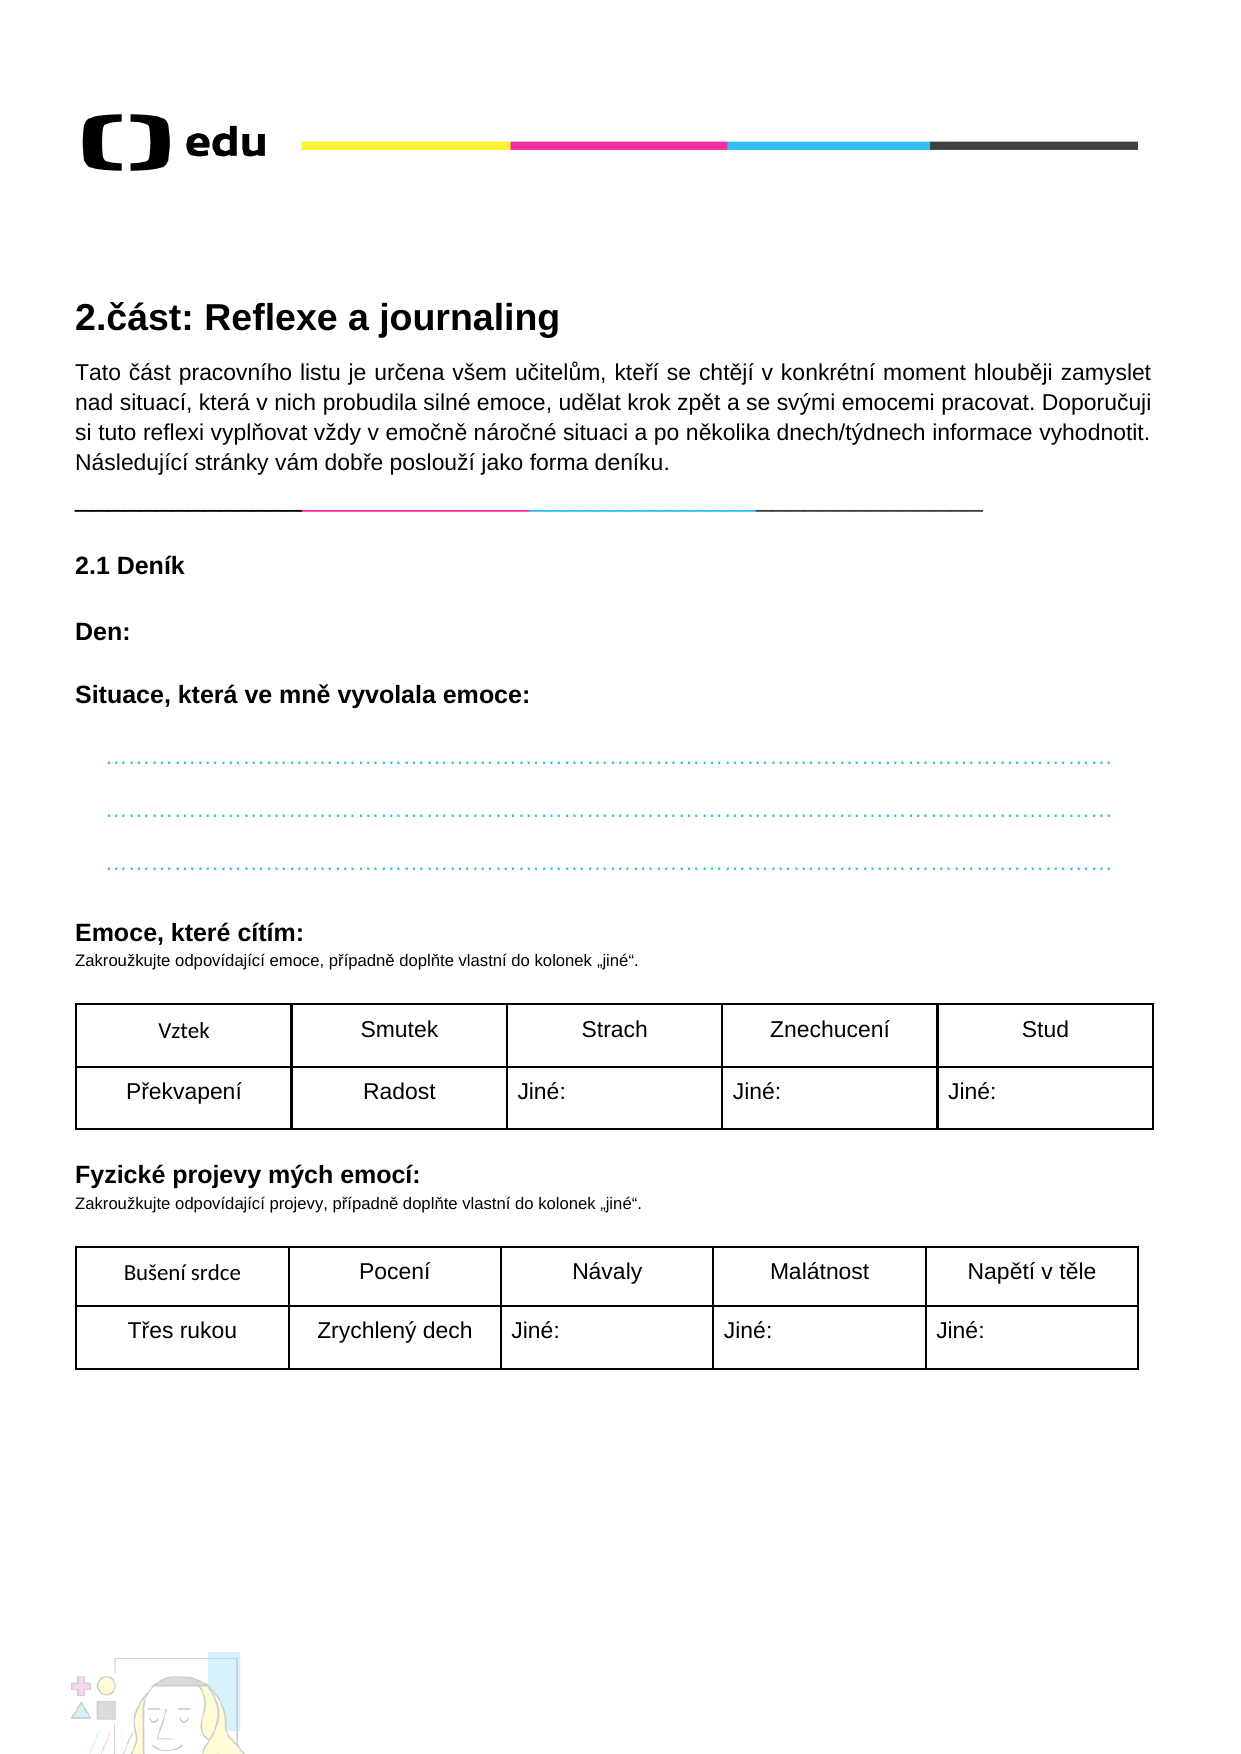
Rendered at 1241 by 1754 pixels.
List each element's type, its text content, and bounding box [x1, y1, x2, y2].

text ________________________________________________________ [75, 479, 1152, 513]
text 2.část: Reflexe a journaling [75, 295, 1152, 338]
text ……………………………………………………………………………………………………………………………………………………………………………………………………………………………………………………………………………………………………………………………………………………………… [104, 743, 1125, 875]
picture [75, 106, 1150, 230]
text Zakroužkujte odpovídající projevy, případně doplňte vlastní do kolonek „jiné“. [75, 1193, 1152, 1213]
text 2.1 Deník [75, 551, 1152, 579]
text Tato část pracovního listu je určena všem učitelům, kteří se chtějí v konkrétní moment hlouběji zamyslet nad situací, která v nich probudila silné emoce, udělat krok zpět a se svými emocemi pracovat. Doporučuji si tuto reflexi vyplňovat vždy v emočně náročné situaci a po několika dnech/týdnech informace vyhodnotit. Následující stránky vám dobře poslouží jako forma deníku. [75, 358, 1152, 475]
text Den: [75, 617, 1152, 646]
picture [58, 1652, 246, 1754]
text Situace, která ve mně vyvolala emoce: [75, 680, 1152, 709]
text Fyzické projevy mých emocí: [75, 1160, 1152, 1189]
text Emoce, které cítím: [75, 918, 1152, 947]
text Zakroužkujte odpovídající emoce, případně doplňte vlastní do kolonek „jiné“. [75, 951, 1152, 970]
